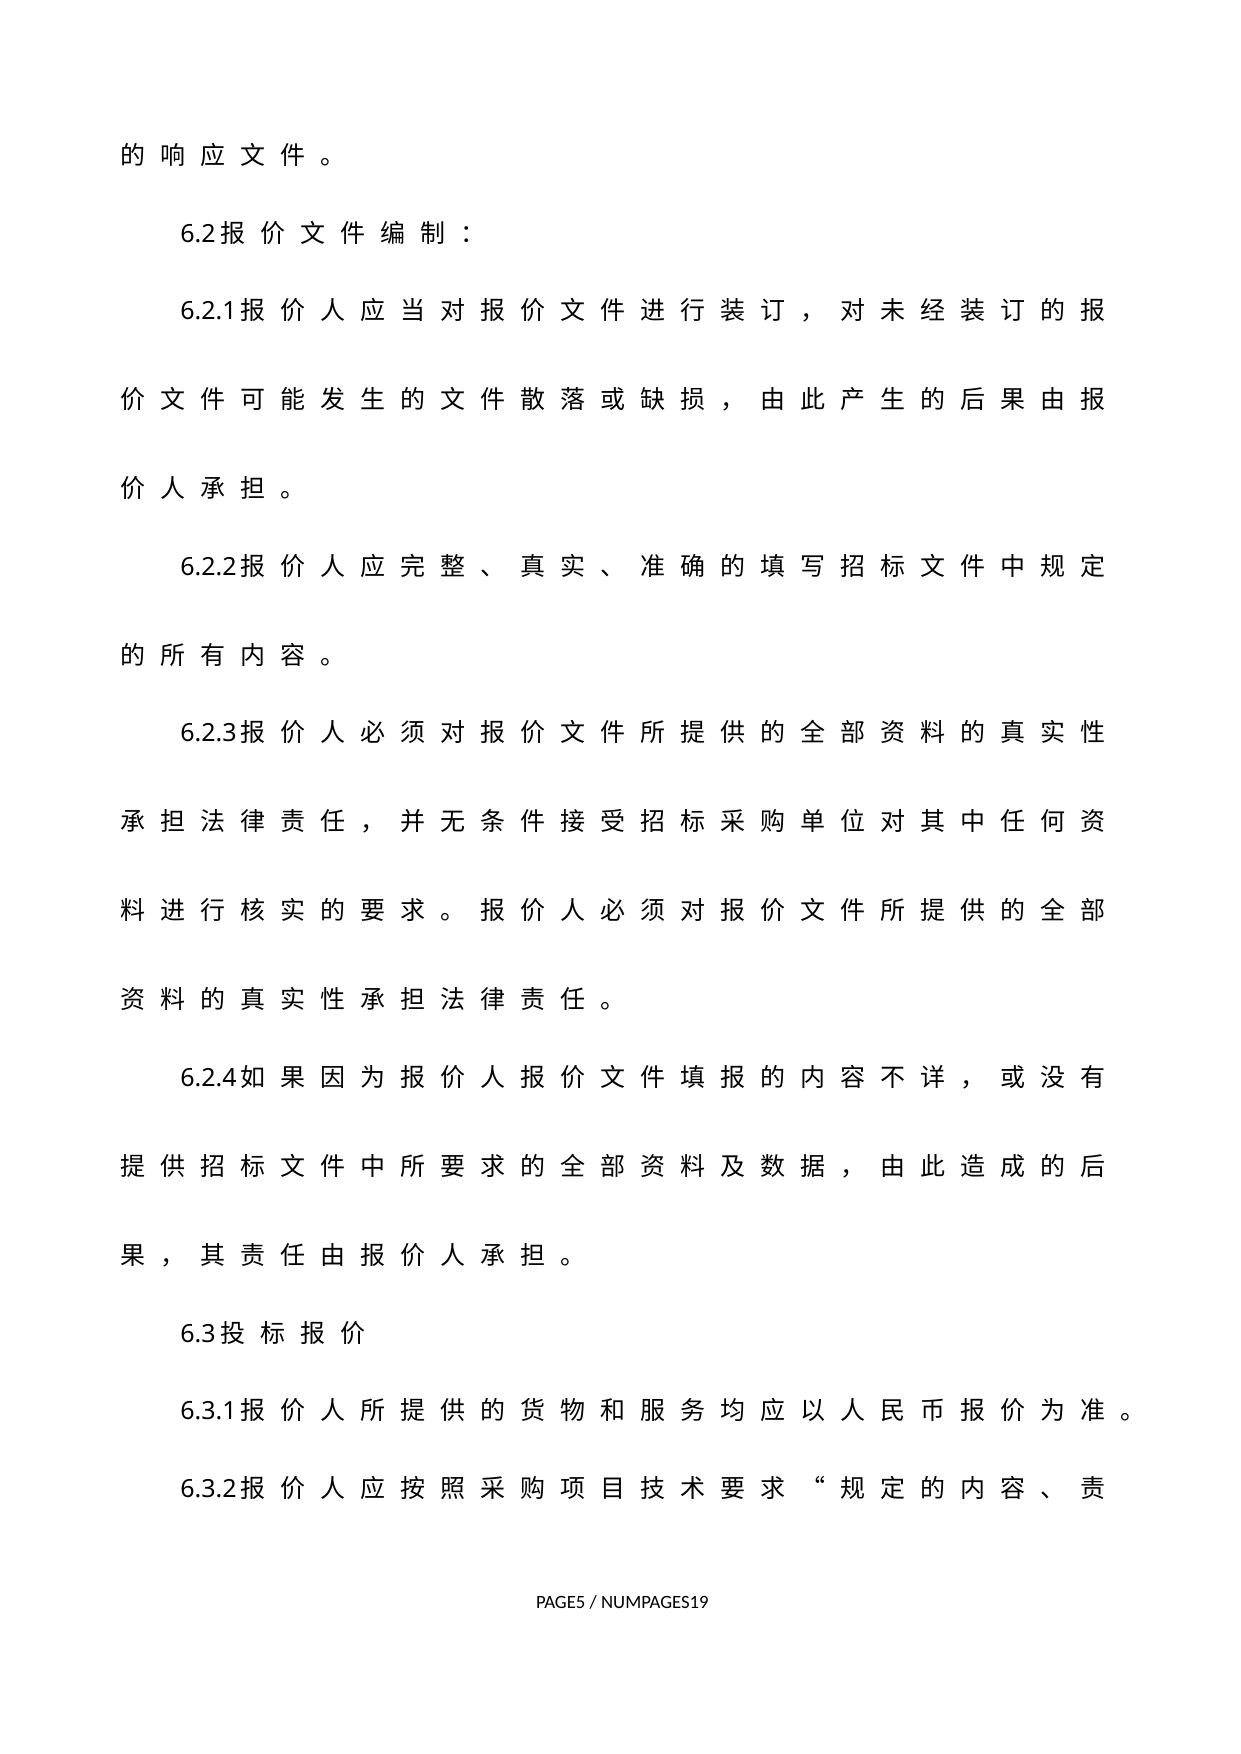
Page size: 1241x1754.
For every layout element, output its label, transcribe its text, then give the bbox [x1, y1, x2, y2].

text 6.3.1报价人所提供的货物和服务均应以人民币报价为准。 [120, 1379, 1120, 1438]
text 6.2.4如果因为报价人报价文件填报的内容不详，或没有提供招标文件中所要求的全部资料及数据，由此造成的后果，其责任由报价人承担。 [120, 1046, 1120, 1283]
text 6.3投标报价 [120, 1301, 1120, 1361]
text 6.2.2报价人应完整、真实、准确的填写招标文件中规定的所有内容。 [120, 534, 1120, 683]
text 6.2报价文件编制： [120, 201, 1120, 261]
text 6.2.1报价人应当对报价文件进行装订，对未经装订的报价文件可能发生的文件散落或缺损，由此产生的后果由报价人承担。 [120, 279, 1120, 516]
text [120, 1456, 1120, 1516]
text 6.2.3报价人必须对报价文件所提供的全部资料的真实性承担法律责任，并无条件接受招标采购单位对其中任何资料进行核实的要求。报价人必须对报价文件所提供的全部资料的真实性承担法律责任。 [120, 701, 1120, 1028]
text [120, 124, 1120, 183]
